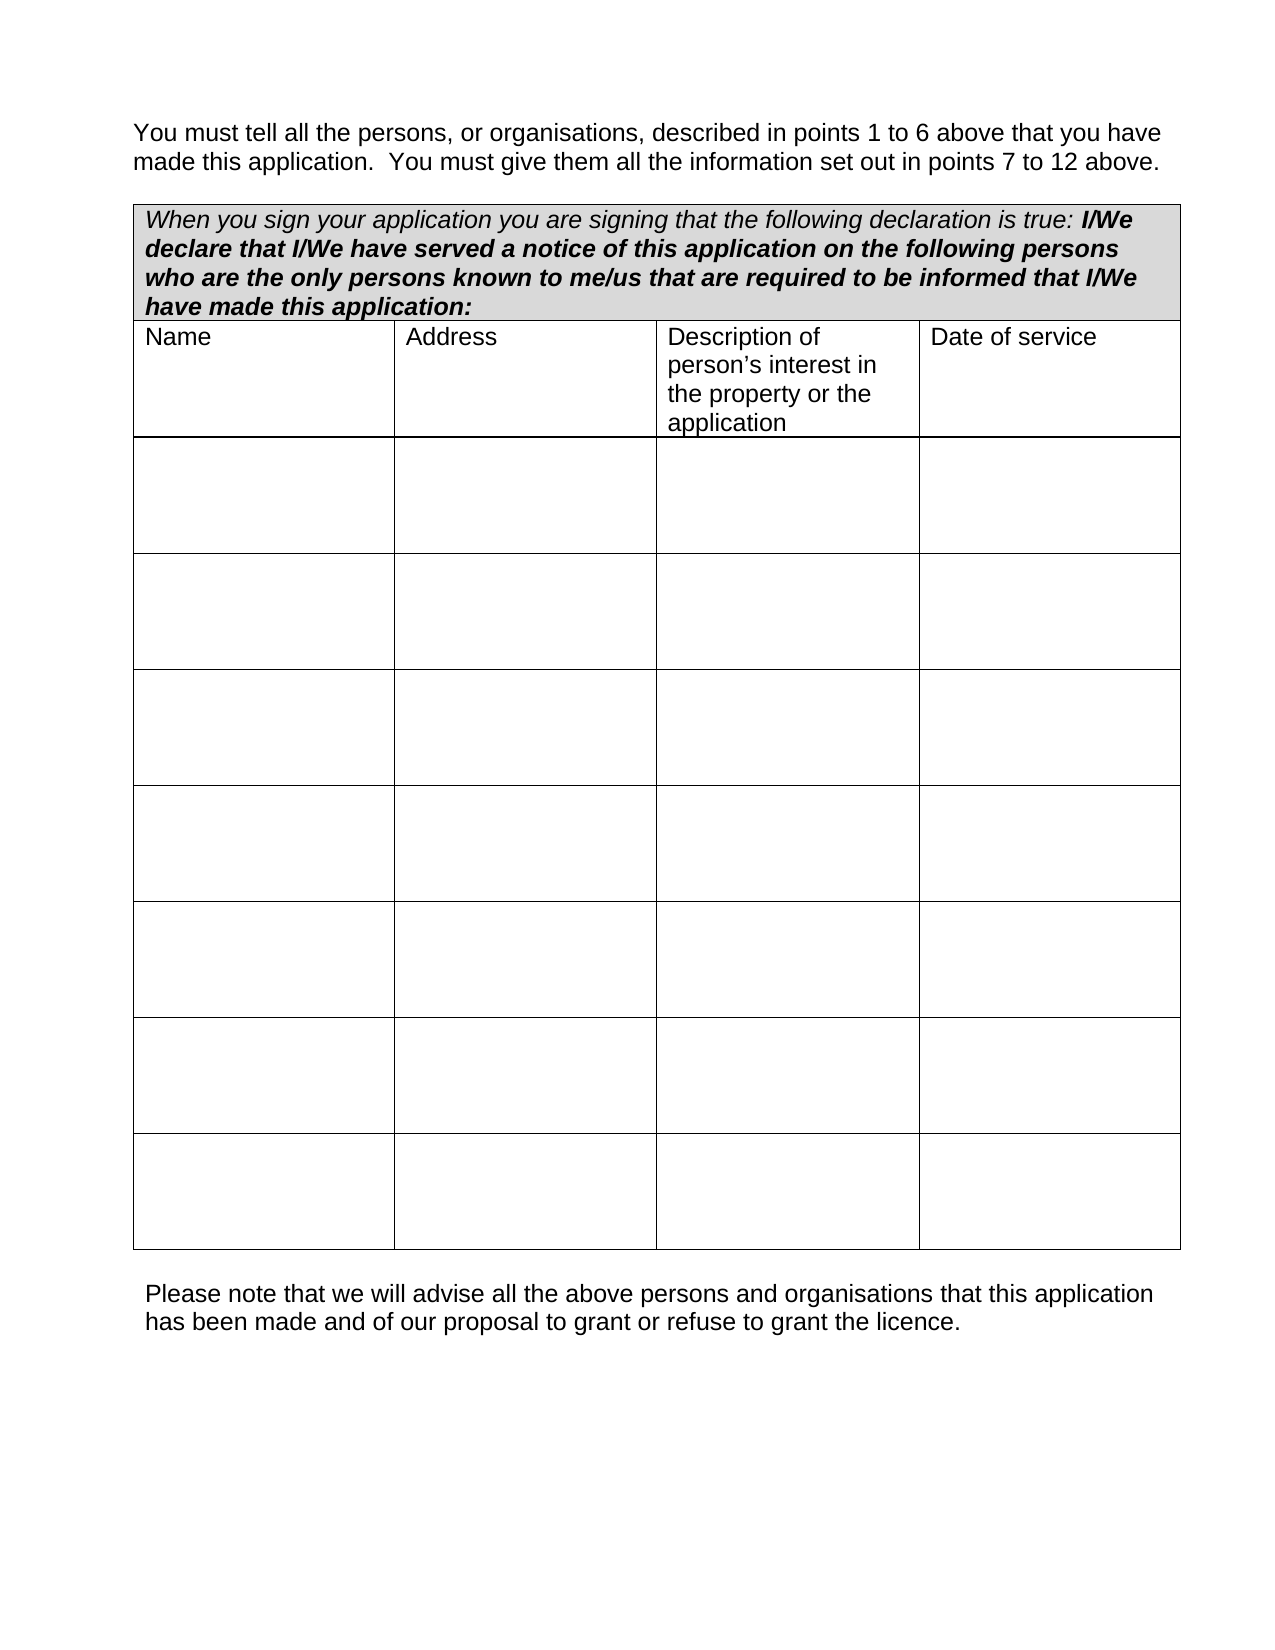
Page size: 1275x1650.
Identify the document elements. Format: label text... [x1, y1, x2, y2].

table_cell [657, 786, 919, 901]
table_header When you sign your application you are signing that the following declaration is true: I/We declare that I/We have served a notice of this application on the following persons who are the only persons known to me/us that are required to be informed that I/We have made this application: [134, 205, 1180, 320]
text You must tell all the persons, or organisations, described in points 1 to 6 above that you have made this application. You must give them all the information set out in points 7 to 12 above. [133, 118, 1181, 176]
table_cell [657, 1018, 919, 1133]
table_cell [920, 1018, 1180, 1133]
table_cell [920, 670, 1180, 784]
table_cell [920, 554, 1180, 668]
table_cell Description of person’s interest in the property or the application [657, 321, 919, 436]
table_cell Address [395, 321, 656, 436]
table_cell [395, 554, 656, 668]
table_cell [657, 438, 919, 552]
table_cell [920, 786, 1180, 901]
table_cell [920, 902, 1180, 1017]
table_cell [920, 1134, 1180, 1249]
table_cell [657, 554, 919, 668]
table_cell [657, 670, 919, 784]
table_cell [134, 1018, 394, 1133]
table_cell [134, 902, 394, 1017]
table_cell [657, 1134, 919, 1249]
table_cell [395, 902, 656, 1017]
table_cell [395, 786, 656, 901]
table_cell [395, 438, 656, 552]
table_cell [657, 902, 919, 1017]
table_cell [134, 786, 394, 901]
table_cell [395, 670, 656, 784]
table_cell [920, 438, 1180, 552]
table_cell [395, 1018, 656, 1133]
table_cell Name [134, 321, 394, 436]
table_cell [395, 1134, 656, 1249]
table_cell Date of service [920, 321, 1180, 436]
table_cell [134, 670, 394, 784]
table_cell [134, 438, 394, 552]
table_cell [134, 1134, 394, 1249]
table_cell Please note that we will advise all the above persons and organisations that this application has been made and of our proposal to grant or refuse to grant the licence. [134, 1250, 1181, 1422]
table_cell [134, 554, 394, 668]
